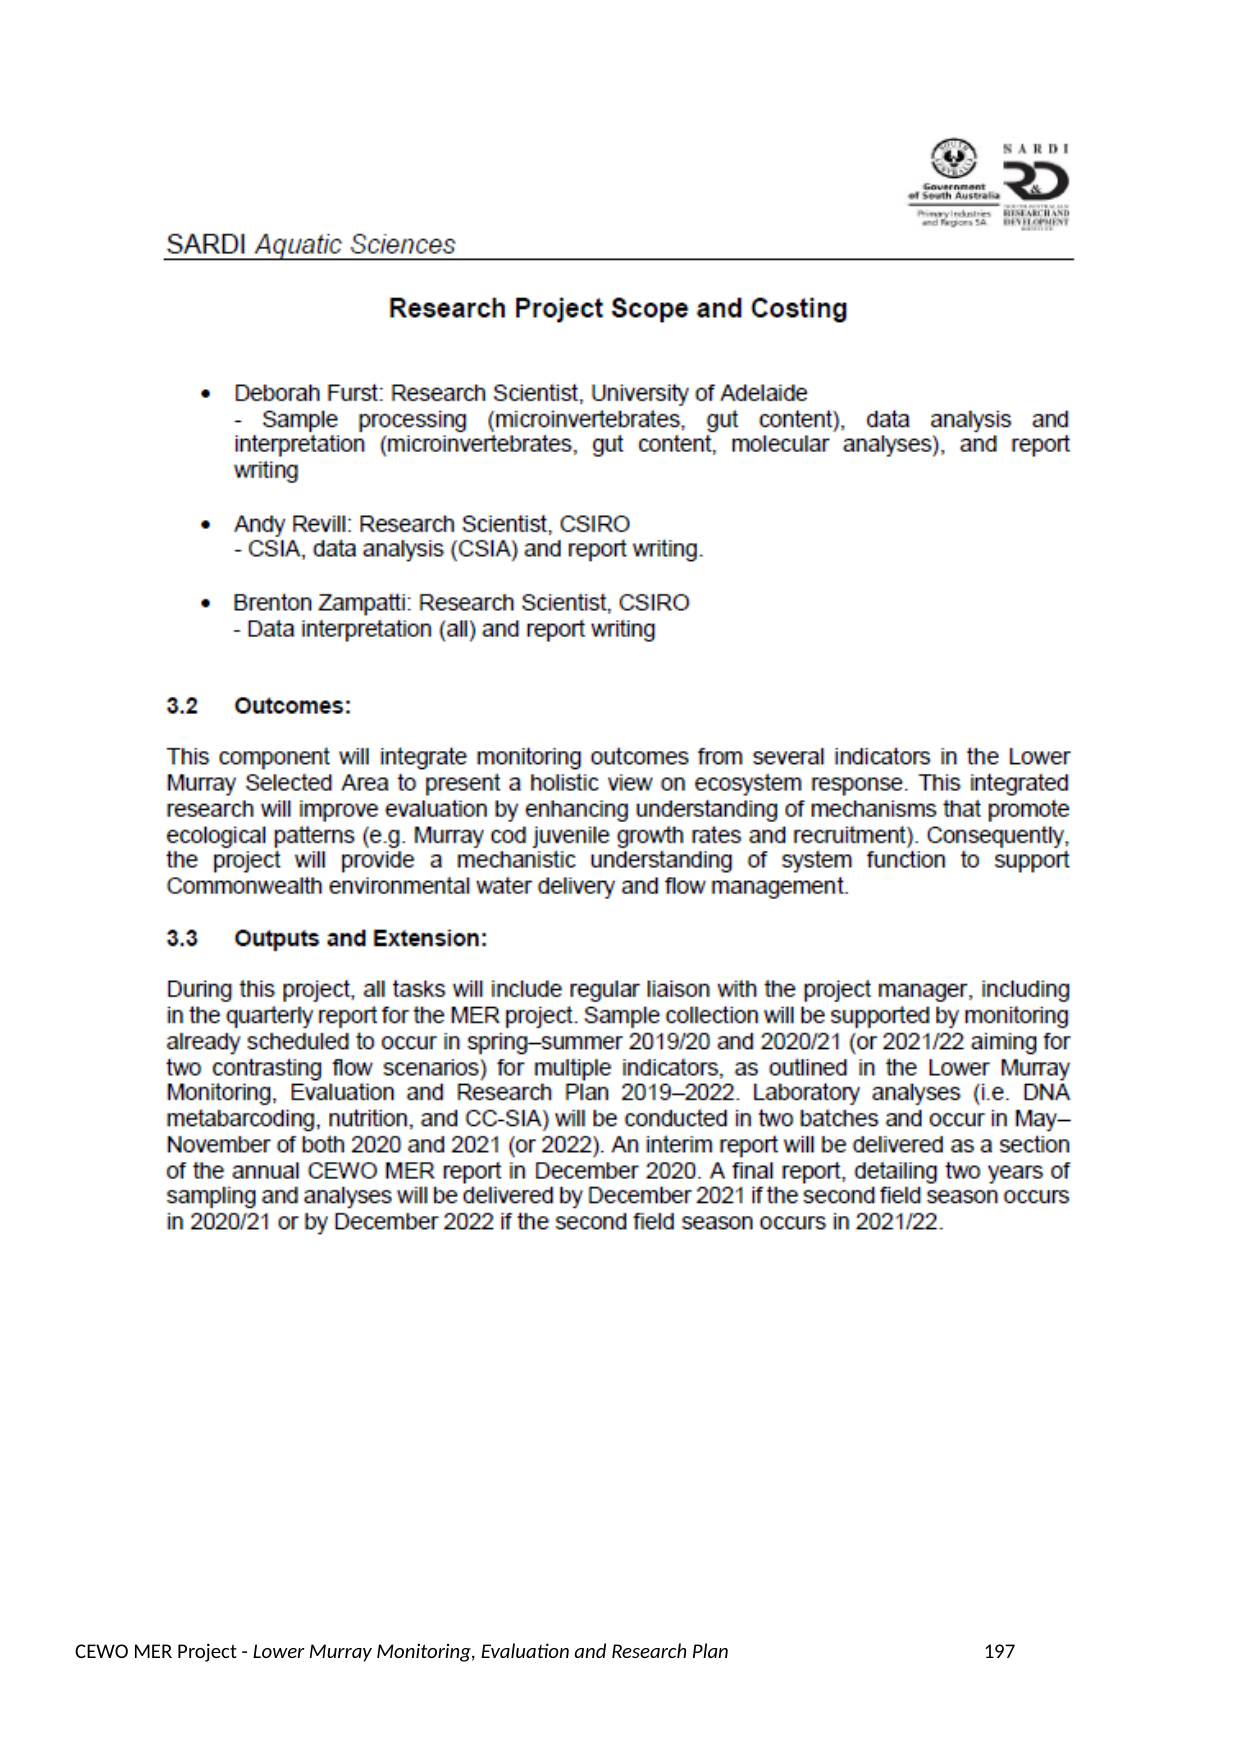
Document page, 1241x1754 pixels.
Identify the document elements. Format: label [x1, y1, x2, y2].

picture [141, 118, 1099, 1251]
